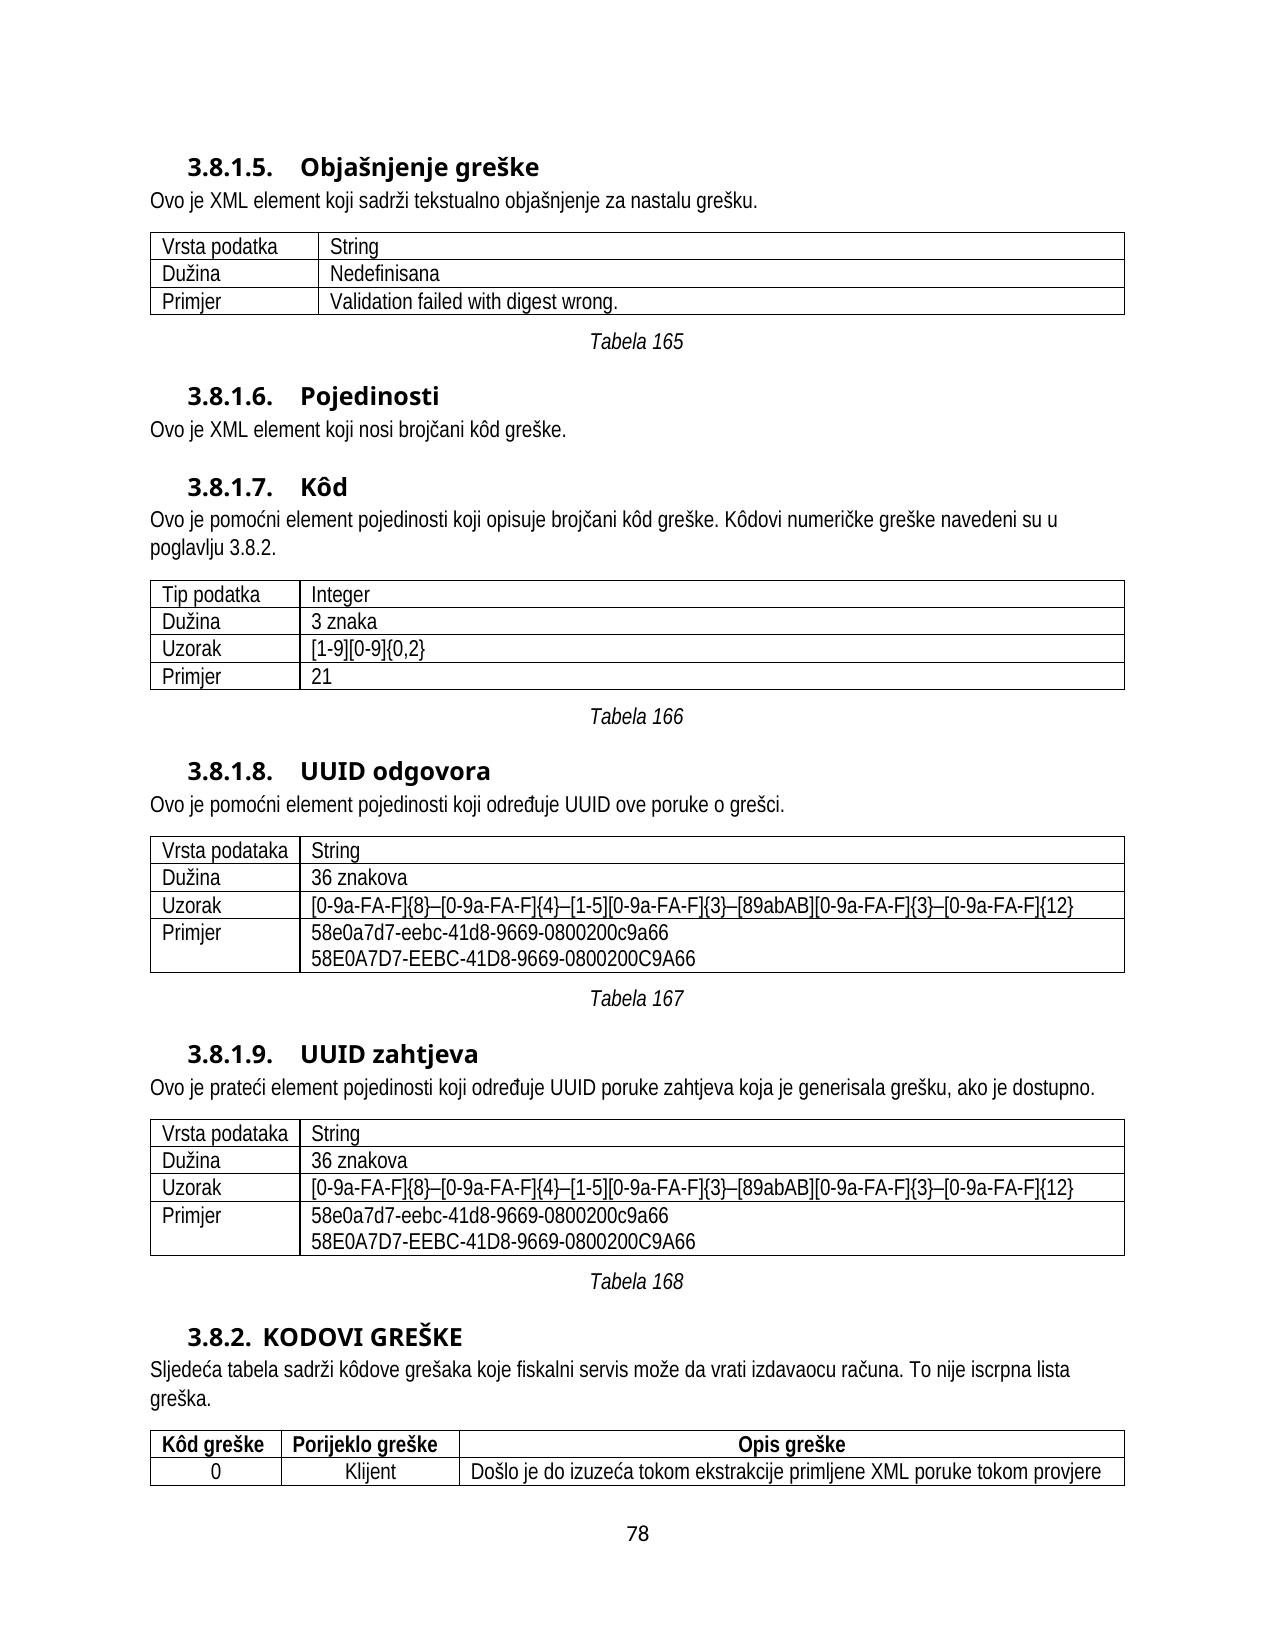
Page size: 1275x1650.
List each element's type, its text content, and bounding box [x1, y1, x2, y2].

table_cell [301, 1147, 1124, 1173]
subtitle Pojedinosti [187, 379, 1125, 413]
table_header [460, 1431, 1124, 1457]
subtitle Objašnjenje greške [187, 150, 1125, 184]
text Tabela 168 [150, 1268, 1125, 1294]
text Ovo je pomoćni element pojedinosti koji opisuje brojčani kôd greške. Kôdovi numeričke greške navedeni su u poglavlju 3.8.2. [150, 506, 1125, 561]
subtitle KODOVI GREŠKE [187, 1319, 1125, 1353]
text Tabela 167 [150, 985, 1125, 1012]
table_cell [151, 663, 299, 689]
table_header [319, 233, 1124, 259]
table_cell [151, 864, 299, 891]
text Tabela 165 [150, 328, 1125, 354]
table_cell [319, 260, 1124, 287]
text Ovo je XML element koji nosi brojčani kôd greške. [150, 416, 1125, 442]
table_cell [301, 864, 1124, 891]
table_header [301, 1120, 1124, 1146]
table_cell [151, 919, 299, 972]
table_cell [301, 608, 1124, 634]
text Ovo je XML element koji sadrži tekstualno objašnjenje za nastalu grešku. [150, 187, 1125, 213]
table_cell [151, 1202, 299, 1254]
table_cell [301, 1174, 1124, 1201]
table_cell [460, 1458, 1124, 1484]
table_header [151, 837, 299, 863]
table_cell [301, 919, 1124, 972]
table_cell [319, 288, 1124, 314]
subtitle Kôd [187, 469, 1125, 503]
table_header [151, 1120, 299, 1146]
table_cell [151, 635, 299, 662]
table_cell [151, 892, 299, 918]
text Ovo je prateći element pojedinosti koji određuje UUID poruke zahtjeva koja je generisala grešku, ako je dostupno. [150, 1073, 1125, 1100]
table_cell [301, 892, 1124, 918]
text Tabela 166 [150, 703, 1125, 729]
subtitle UUID zahtjeva [187, 1037, 1125, 1071]
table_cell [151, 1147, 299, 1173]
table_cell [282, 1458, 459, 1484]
text Sljedeća tabela sadrži kôdove grešaka koje fiskalni servis može da vrati izdavaocu računa. To nije iscrpna lista greška. [150, 1356, 1125, 1411]
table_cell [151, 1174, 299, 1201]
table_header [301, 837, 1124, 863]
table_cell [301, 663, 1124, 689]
text Ovo je pomoćni element pojedinosti koji određuje UUID ove poruke o grešci. [150, 791, 1125, 817]
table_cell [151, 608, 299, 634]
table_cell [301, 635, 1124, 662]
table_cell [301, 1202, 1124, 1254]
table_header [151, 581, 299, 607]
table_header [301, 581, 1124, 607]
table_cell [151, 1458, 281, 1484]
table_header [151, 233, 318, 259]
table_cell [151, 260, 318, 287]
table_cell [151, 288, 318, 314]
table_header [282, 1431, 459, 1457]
subtitle UUID odgovora [187, 754, 1125, 788]
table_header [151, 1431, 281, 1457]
